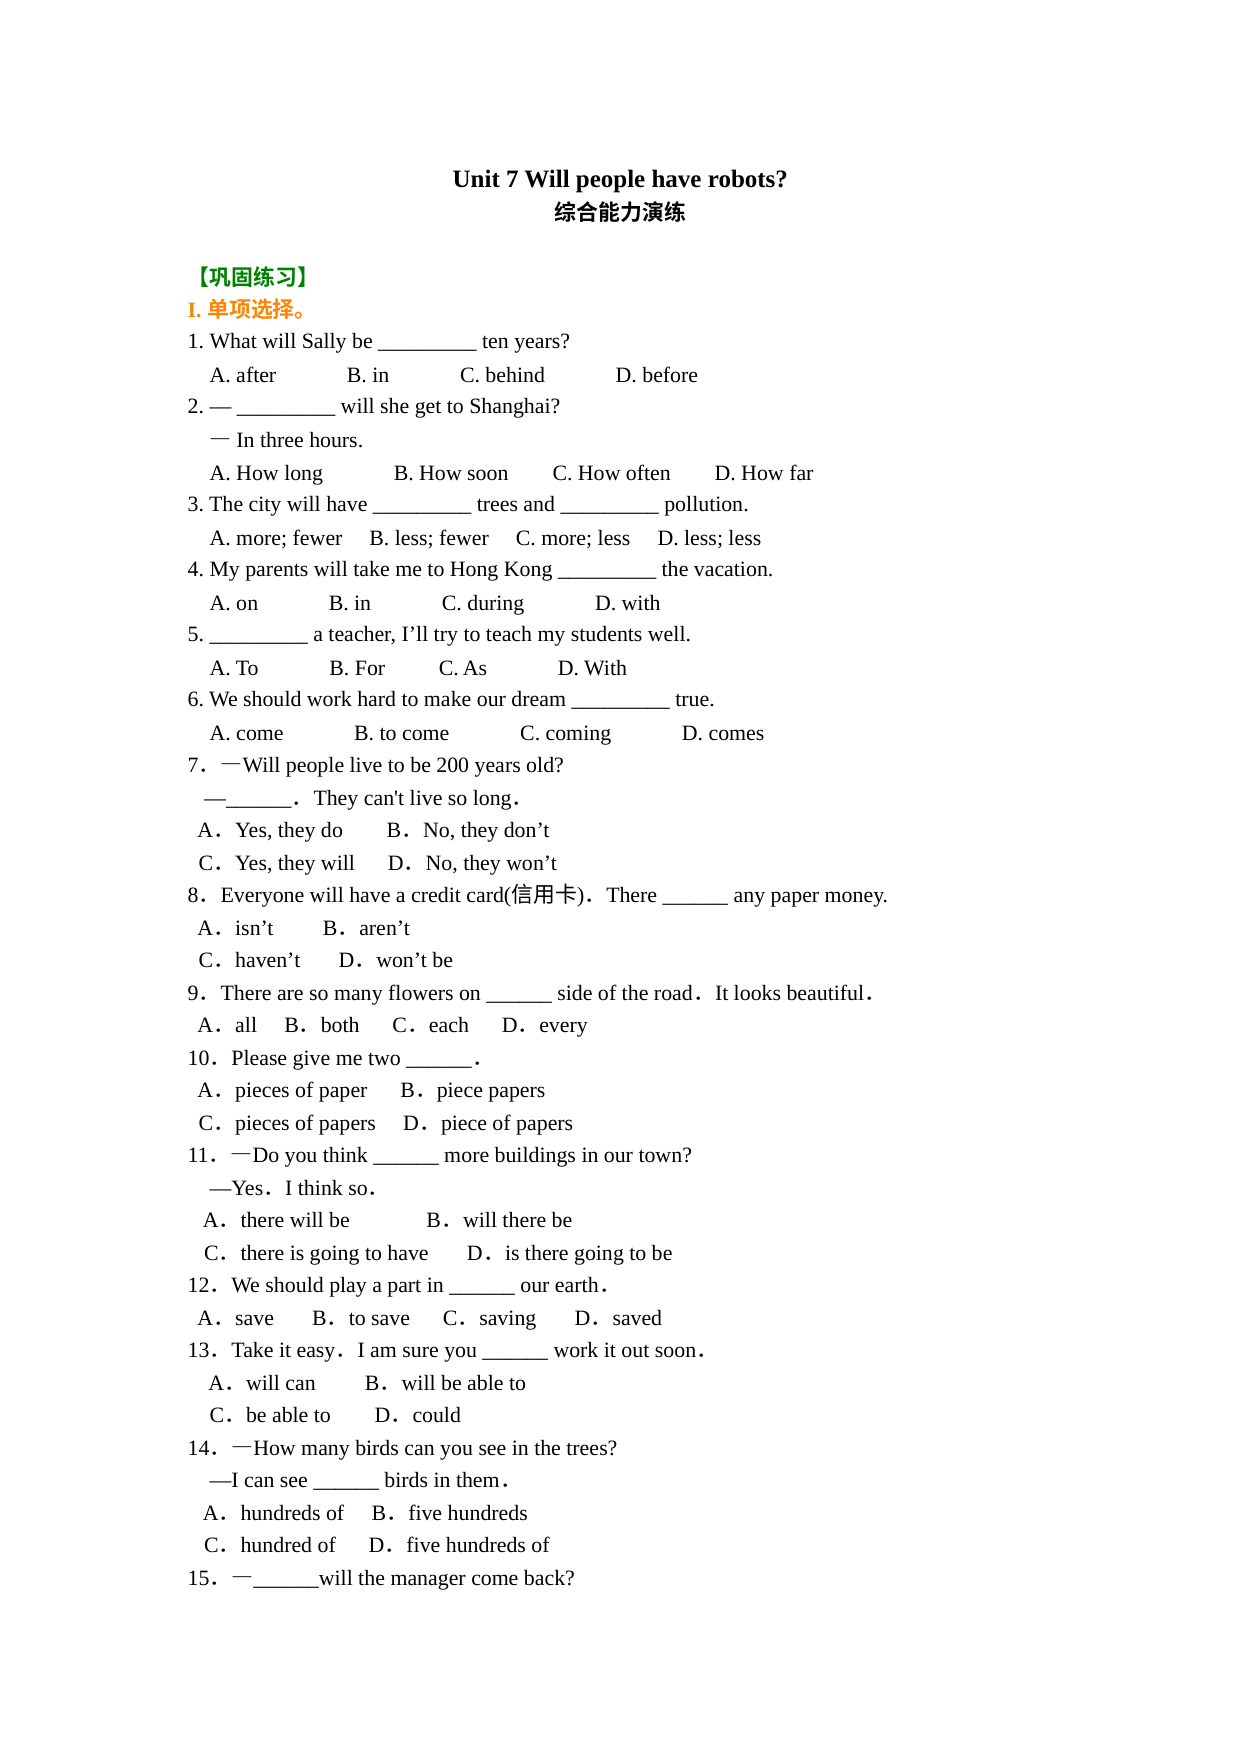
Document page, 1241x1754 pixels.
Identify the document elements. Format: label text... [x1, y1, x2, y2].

text 10．Please give me two ______． [187, 1039, 1053, 1072]
text 【巩固练习】 [187, 259, 1053, 292]
text 15．—______will the manager come back? [187, 1559, 1053, 1592]
text A．all B．both C．each D．every [187, 1007, 1053, 1039]
text A．Yes, they do B．No, they don’t [187, 812, 1053, 844]
text —I can see ______ birds in them． [187, 1462, 1053, 1494]
text C．hundred of D．five hundreds of [187, 1527, 1053, 1559]
text A．pieces of paper B．piece papers [187, 1072, 1053, 1104]
text 综合能力演练 [187, 194, 1053, 227]
text A．isn’t B．aren’t [187, 909, 1053, 942]
text C．haven’t D．won’t be [187, 942, 1053, 974]
text A．there will be B．will there be [187, 1202, 1053, 1234]
text Unit 7 Will people have robots? [187, 162, 1053, 194]
text A．save B．to save C．saving D．saved [187, 1299, 1053, 1332]
text A．hundreds of B．five hundreds [187, 1494, 1053, 1527]
text A．will can B．will be able to [187, 1364, 1053, 1397]
text —______．They can't live so long． [187, 779, 1053, 812]
text 13．Take it easy．I am sure you ______ work it out soon． [187, 1332, 1053, 1364]
text 6. We should work hard to make our dream _________ true. A. come B. to come C. coming D. comes 7．—Will people live to be 200 years old? [187, 682, 1053, 779]
text 8．Everyone will have a credit card(信用卡)．There ______ any paper money. [187, 877, 1053, 909]
text 9．There are so many flowers on ______ side of the road．It looks beautiful． [187, 974, 1053, 1007]
text C．pieces of papers D．piece of papers [187, 1104, 1053, 1137]
text 11．—Do you think ______ more buildings in our town? [187, 1137, 1053, 1169]
text C．there is going to have D．is there going to be [187, 1234, 1053, 1267]
text 12．We should play a part in ______ our earth． [187, 1267, 1053, 1299]
text C．be able to D．could [187, 1397, 1053, 1429]
text 14．—How many birds can you see in the trees? [187, 1429, 1053, 1462]
text I. 单项选择。 1. What will Sally be _________ ten years? A. after B. in C. behind D. before 2. — _________ will she get to Shanghai? — In three hours. A. How long B. How soon C. How often D. How far 3. The city will have _________ trees and _________ pollution. A. more; fewer B. less; fewer C. more; less D. less; less 4. My parents will take me to Hong Kong _________ the vacation. A. on B. in C. during D. with 5. _________ a teacher, I’ll try to teach my students well. A. To B. For C. As D. With [187, 292, 1053, 682]
text —Yes．I think so． [187, 1169, 1053, 1202]
text C．Yes, they will D．No, they won’t [187, 844, 1053, 877]
